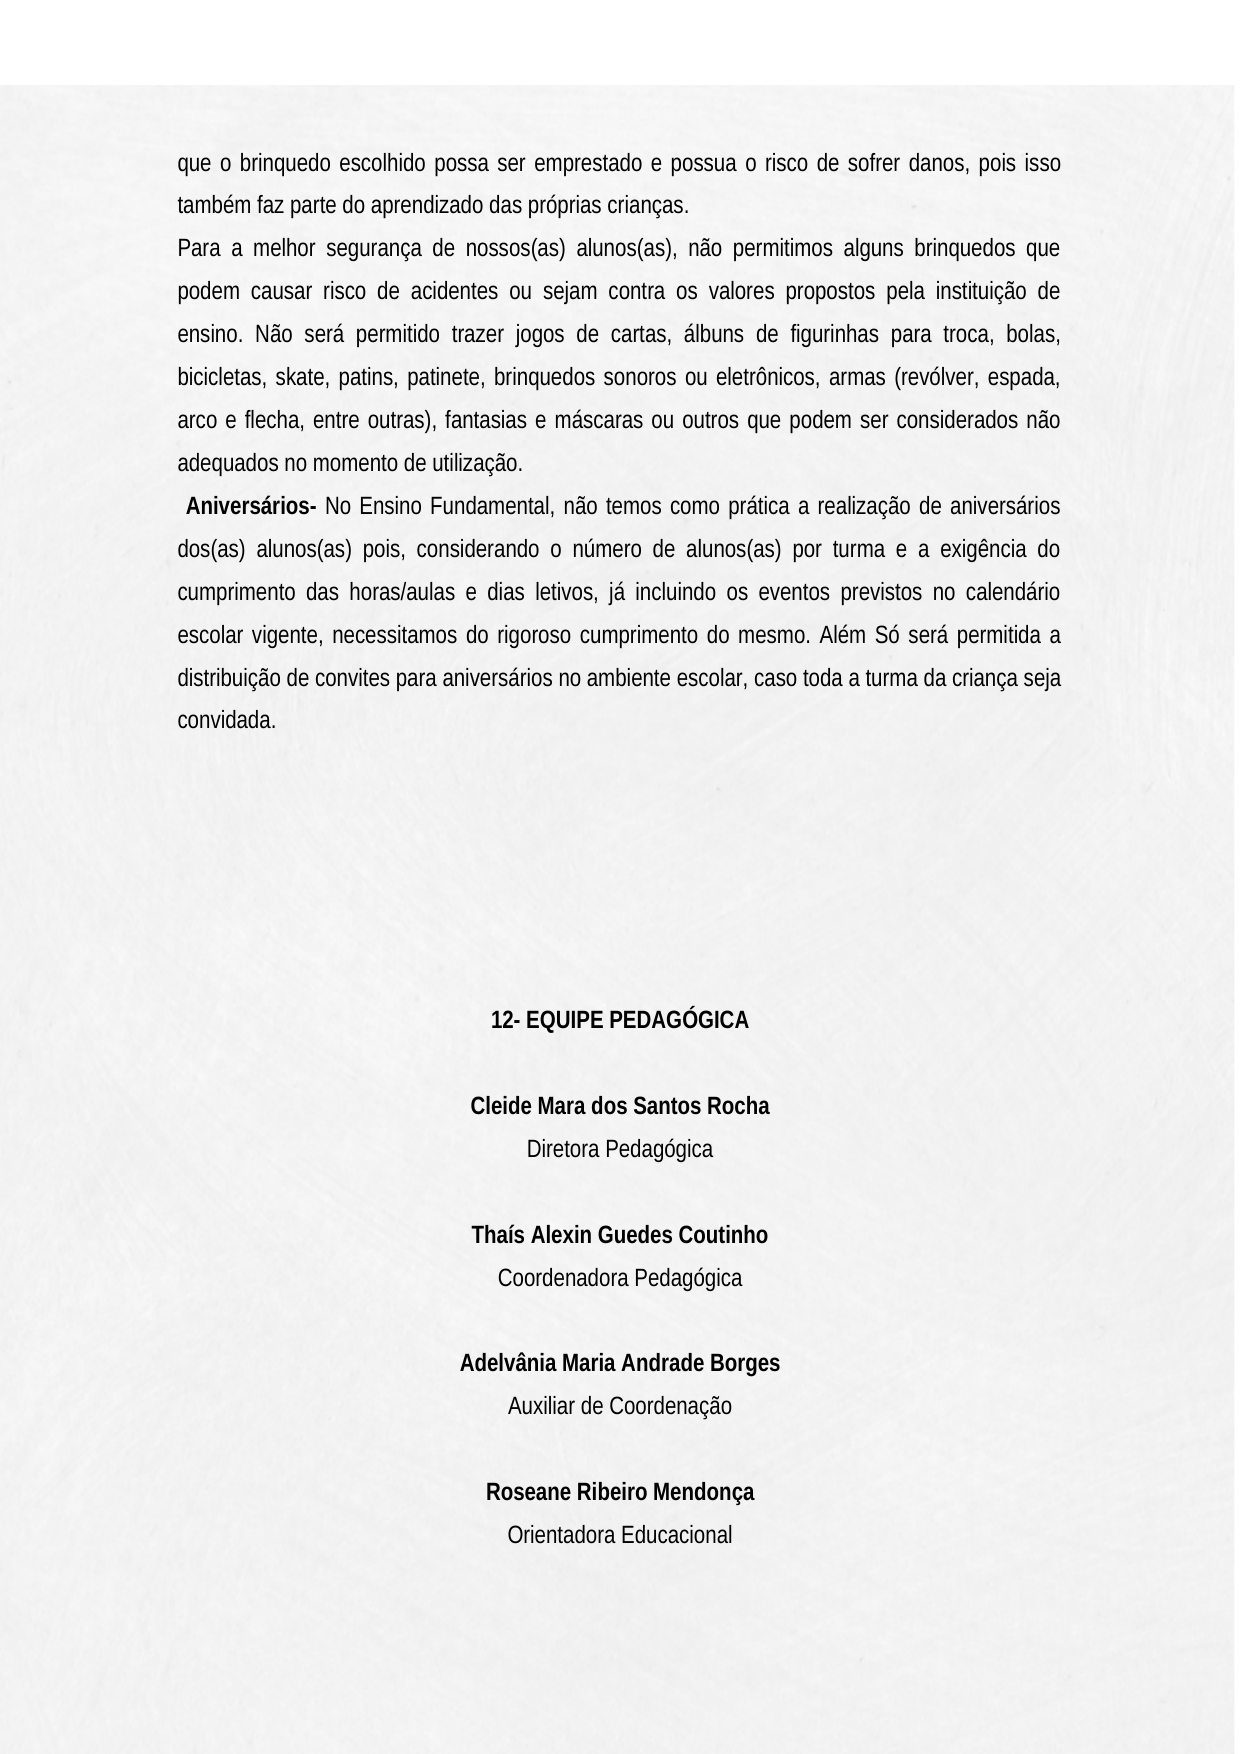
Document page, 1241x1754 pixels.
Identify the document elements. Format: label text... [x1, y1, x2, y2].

text Coordenadora Pedagógica [177, 1262, 1063, 1291]
text Thaís Alexin Guedes Coutinho [177, 1219, 1063, 1248]
text Orientadora Educacional [177, 1520, 1063, 1549]
text Para a melhor segurança de nossos(as) alunos(as), não permitimos alguns brinquedos que podem causar risco de acidentes ou sejam contra os valores propostos pela instituição de ensino. Não será permitido trazer jogos de cartas, álbuns de figurinhas para troca, bolas, bicicletas, skate, patins, patinete, brinquedos sonoros ou eletrônicos, armas (revólver, espada, arco e flecha, entre outras), fantasias e máscaras ou outros que podem ser considerados não adequados no momento de utilização. [177, 233, 1063, 477]
text Aniversários- No Ensino Fundamental, não temos como prática a realização de aniversários dos(as) alunos(as) pois, considerando o número de alunos(as) por turma e a exigência do cumprimento das horas/aulas e dias letivos, já incluindo os eventos previstos no calendário escolar vigente, necessitamos do rigoroso cumprimento do mesmo. Além Só será permitida a distribuição de convites para aniversários no ambiente escolar, caso toda a turma da criança seja convidada. [177, 491, 1063, 734]
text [177, 148, 1063, 219]
text Adelvânia Maria Andrade Borges [177, 1348, 1063, 1377]
text 12- EQUIPE PEDAGÓGICA [177, 1005, 1063, 1034]
text Diretora Pedagógica [177, 1134, 1063, 1162]
text Roseane Ribeiro Mendonça [177, 1477, 1063, 1506]
text Cleide Mara dos Santos Rocha [177, 1091, 1063, 1119]
text Auxiliar de Coordenação [177, 1391, 1063, 1420]
picture [0, 85, 1235, 1754]
